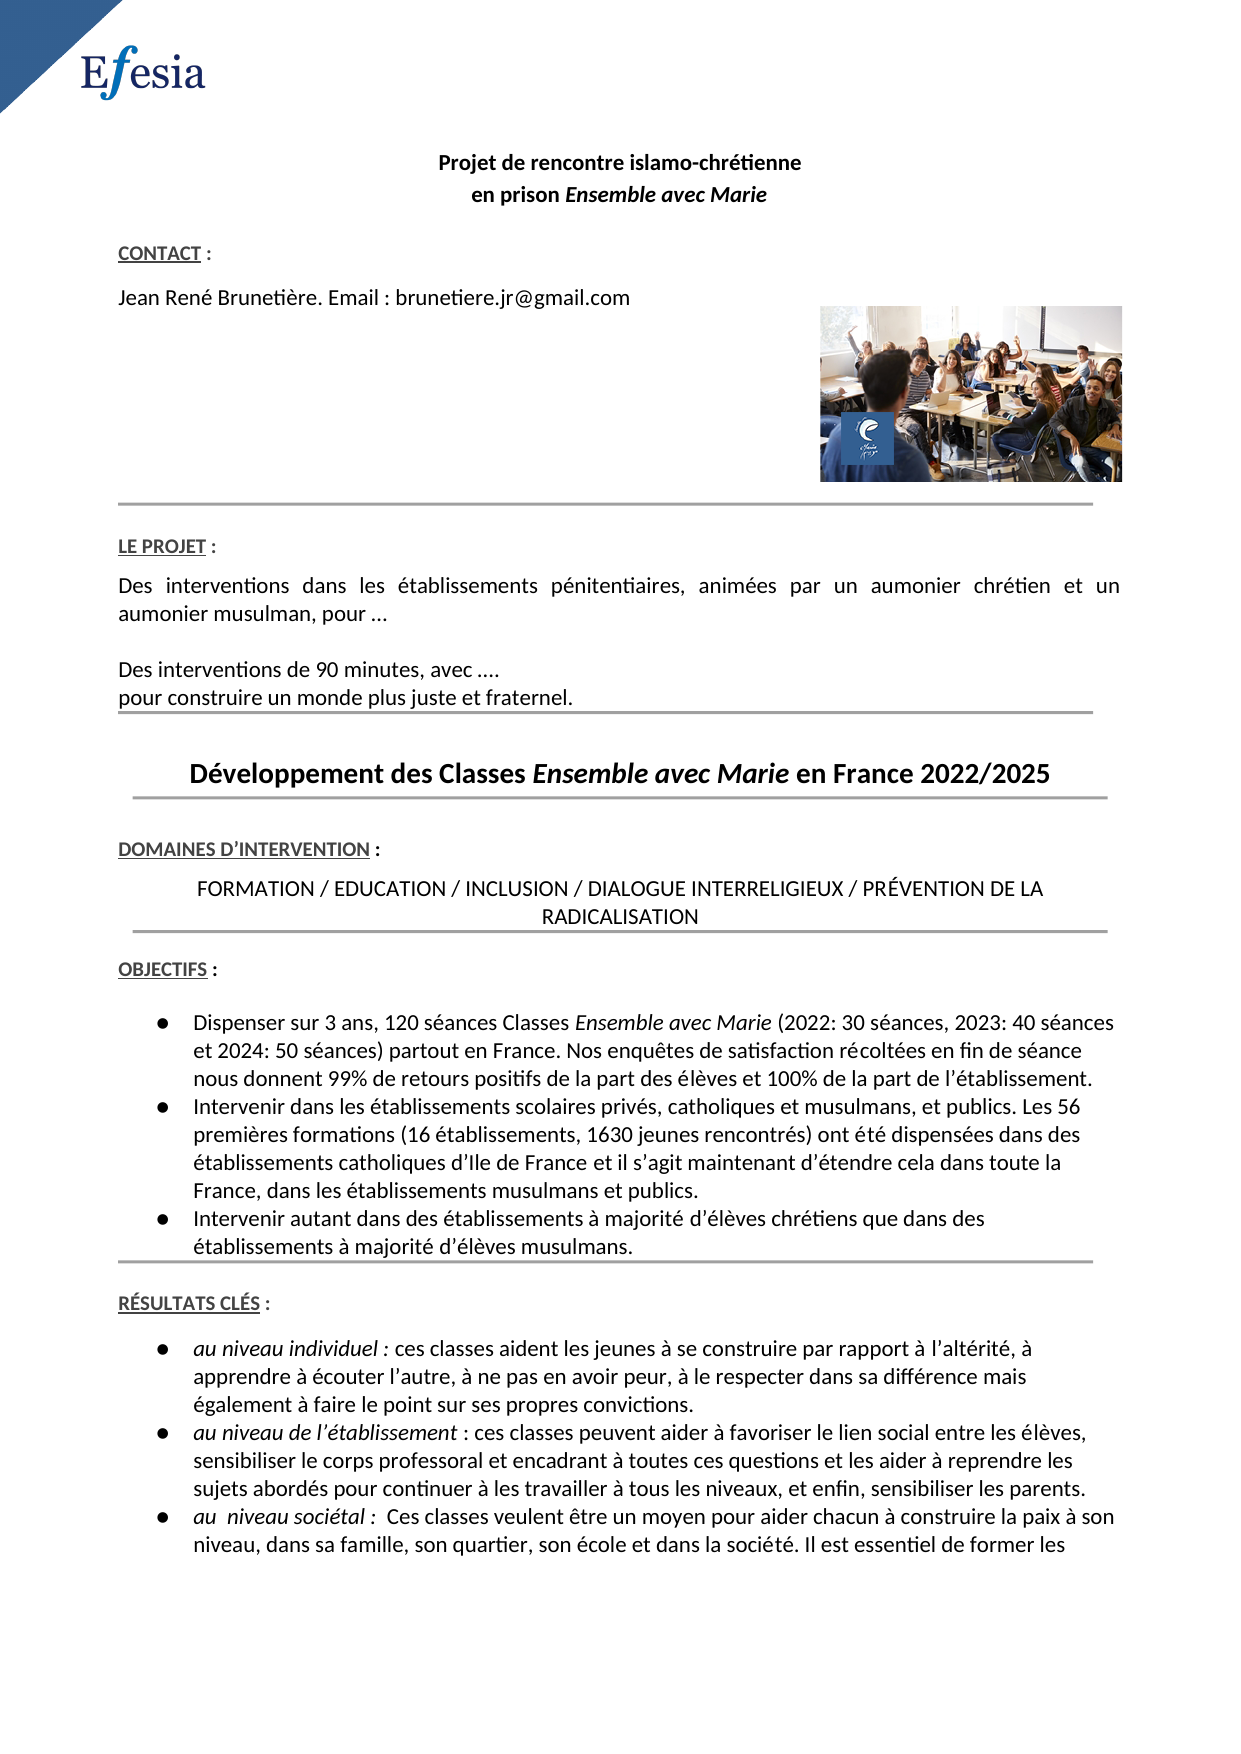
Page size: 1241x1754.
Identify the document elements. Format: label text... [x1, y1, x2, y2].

text CONTACT : [118, 240, 1122, 265]
picture [0, 0, 218, 113]
text Jean René Brunetière. Email : brunetiere.jr@gmail.com [118, 283, 1122, 311]
text Des interventions dans les établissements pénitentiaires, animées par un aumonier chrétien et un aumonier musulman, pour … [118, 571, 1122, 627]
text Projet de rencontre islamo-chrétienne en prison Ensemble avec Marie [118, 148, 1122, 208]
text pour construire un monde plus juste et fraternel. [118, 683, 1122, 711]
list au niveau de l’établissement : ces classes peuvent aider à favoriser le lien social entre les élèves, sensibiliser le corps professoral et encadrant à toutes ces questions et les aider à reprendre les sujets abordés pour continuer à les travailler à tous les niveaux, et enfin, sensibiliser les parents. [156, 1418, 1122, 1502]
text DOMAINES D’INTERVENTION : [118, 836, 1122, 861]
list Dispenser sur 3 ans, 120 séances Classes Ensemble avec Marie (2022: 30 séances, 2023: 40 séances et 2024: 50 séances) partout en France. Nos enquêtes de satisfaction récoltées en fin de séance nous donnent 99% de retours positifs de la part des élèves et 100% de la part de l’établissement. [156, 1008, 1122, 1092]
text Développement des Classes Ensemble avec Marie en France 2022/2025 [118, 737, 1122, 832]
text RÉSULTATS CLÉS : [118, 1291, 1122, 1316]
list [156, 1502, 1122, 1558]
text OBJECTIFS : [118, 956, 1122, 1008]
text Des interventions de 90 minutes, avec …. [118, 655, 1122, 683]
list Intervenir dans les établissements scolaires privés, catholiques et musulmans, et publics. Les 56 premières formations (16 établissements, 1630 jeunes rencontrés) ont été dispensées dans des établissements catholiques d’Ile de France et il s’agit maintenant d’étendre cela dans toute la France, dans les établissements musulmans et publics. [156, 1092, 1122, 1204]
picture [820, 306, 1123, 482]
list au niveau individuel : ces classes aident les jeunes à se construire par rapport à l’altérité, à apprendre à écouter l’autre, à ne pas en avoir peur, à le respecter dans sa différence mais également à faire le point sur ses propres convictions. [156, 1334, 1122, 1418]
text LE PROJET : [118, 533, 1122, 558]
list Intervenir autant dans des établissements à majorité d’élèves chrétiens que dans des établissements à majorité d’élèves musulmans. [156, 1204, 1122, 1260]
text FORMATION / EDUCATION / INCLUSION / DIALOGUE INTERRELIGIEUX / PRÉVENTION DE LA RADICALISATION [118, 874, 1122, 930]
